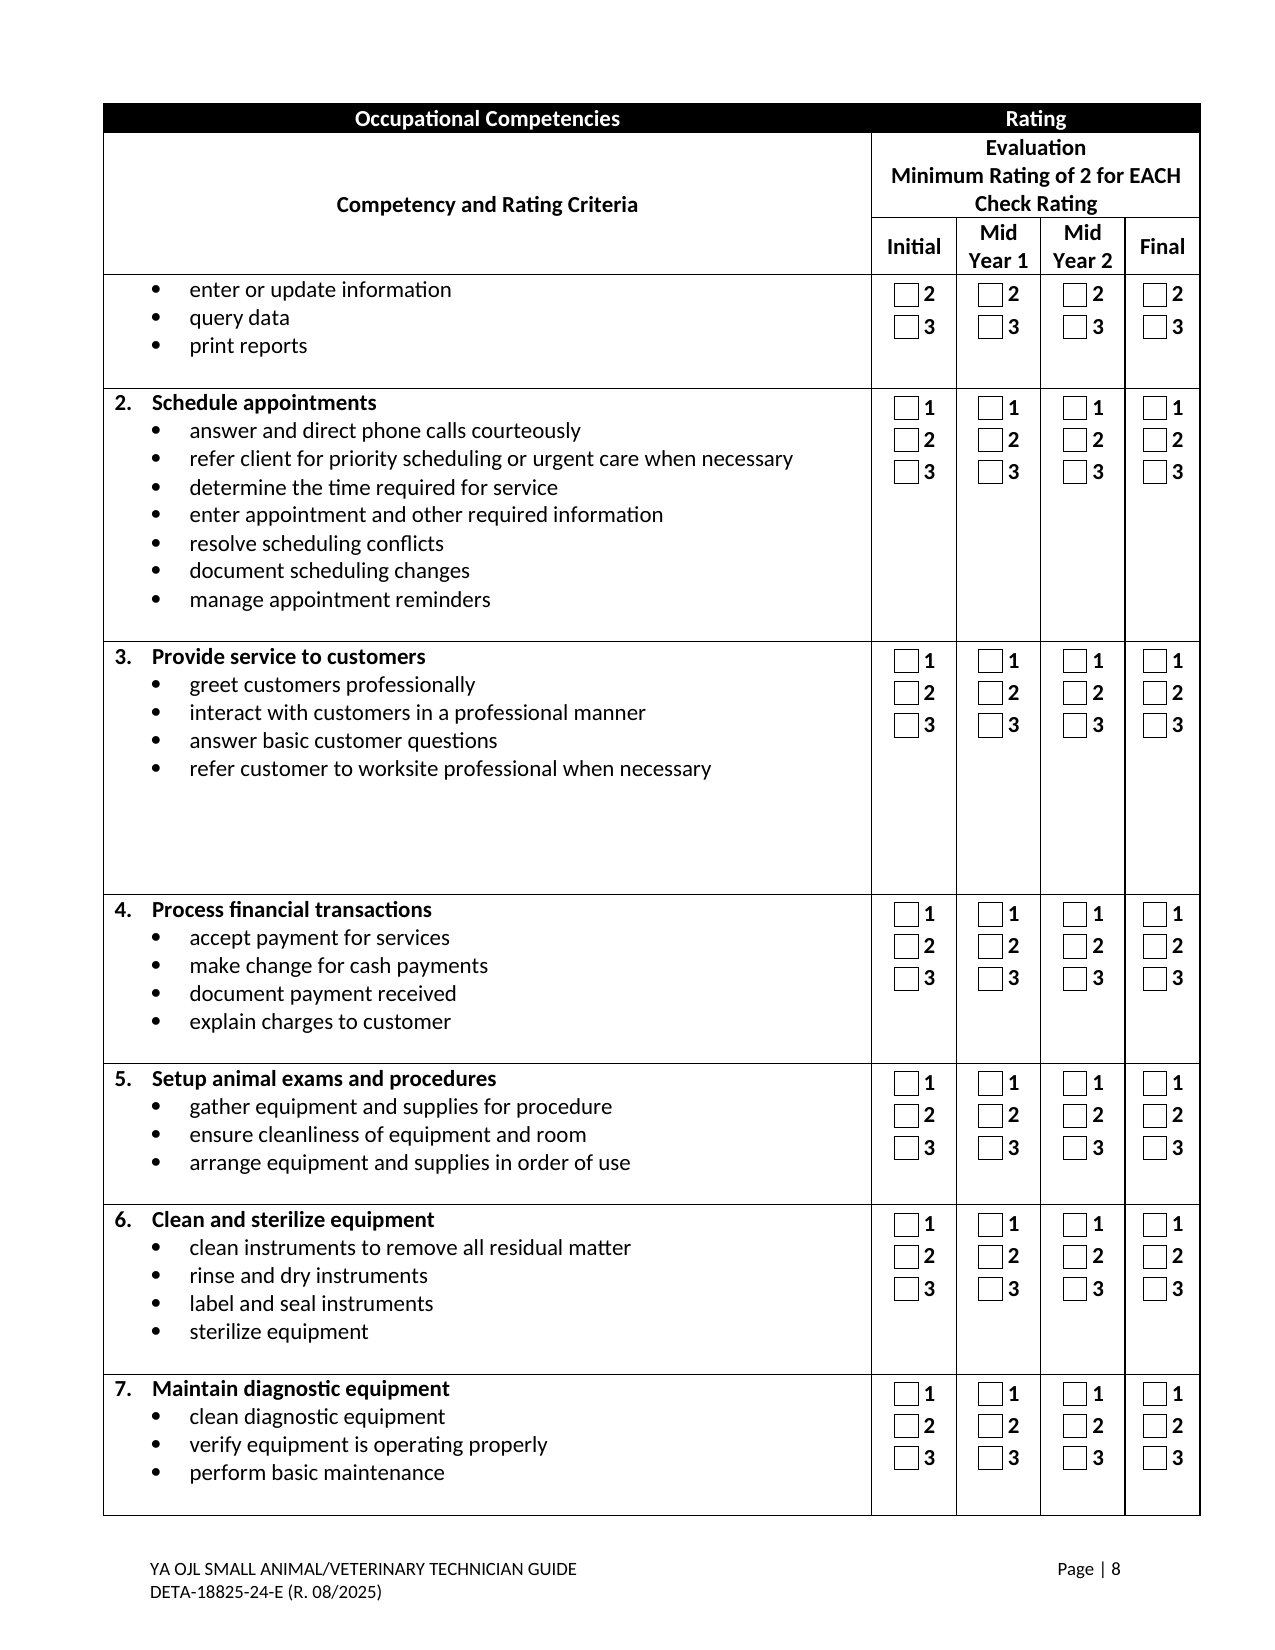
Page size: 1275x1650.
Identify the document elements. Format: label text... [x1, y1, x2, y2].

table_cell 1 2 3 [957, 389, 1040, 641]
table_cell 1 2 3 [1126, 275, 1199, 387]
table_cell 1 2 3 [957, 895, 1040, 1063]
table_cell 1 2 3 [872, 1064, 956, 1204]
table_cell 1 2 3 [1126, 1064, 1199, 1204]
table_cell 1 2 3 [957, 275, 1040, 387]
table_cell Final [1126, 218, 1199, 274]
table_cell 1 2 3 [872, 895, 956, 1063]
table_cell 1 2 3 [872, 1375, 956, 1514]
table_cell 1 2 3 [957, 1205, 1040, 1373]
table_cell Clean and sterilize equipment clean instruments to remove all residual matter rinse and dry instruments label and seal instruments sterilize equipment [104, 1205, 871, 1373]
table_cell 1 2 3 [1041, 642, 1124, 894]
table_cell Schedule appointments answer and direct phone calls courteously refer client for priority scheduling or urgent care when necessary determine the time required for service enter appointment and other required information resolve scheduling conflicts document scheduling changes manage appointment reminders [104, 389, 871, 641]
table_cell 1 2 3 [957, 1064, 1040, 1204]
table_header Occupational Competencies [104, 104, 871, 132]
table_cell Provide service to customers greet customers professionally interact with customers in a professional manner answer basic customer questions refer customer to worksite professional when necessary [104, 642, 871, 894]
table_cell Initial [872, 218, 956, 274]
table_cell 1 2 3 [1126, 1205, 1199, 1373]
table_cell 1 2 3 [1126, 389, 1199, 641]
table_cell 1 2 3 [1041, 1064, 1124, 1204]
table_cell 1 2 3 [872, 275, 956, 387]
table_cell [104, 275, 871, 387]
table_header Rating [872, 104, 1199, 132]
table_cell 1 2 3 [1126, 895, 1199, 1063]
table_cell 1 2 3 [872, 1205, 956, 1373]
table_cell Evaluation Minimum Rating of 2 for EACH Check Rating [872, 133, 1199, 217]
table_cell Setup animal exams and procedures gather equipment and supplies for procedure ensure cleanliness of equipment and room arrange equipment and supplies in order of use [104, 1064, 871, 1204]
table_cell 1 2 3 [1041, 1205, 1124, 1373]
table_cell 1 2 3 [957, 1375, 1040, 1514]
table_cell 1 2 3 [1126, 1375, 1199, 1514]
table_cell Mid Year 1 [957, 218, 1040, 274]
table_cell 1 2 3 [1041, 275, 1124, 387]
table_cell 1 2 3 [1041, 1375, 1124, 1514]
table_cell 1 2 3 [1041, 389, 1124, 641]
table_cell 1 2 3 [957, 642, 1040, 894]
table_cell Maintain diagnostic equipment clean diagnostic equipment verify equipment is operating properly perform basic maintenance [104, 1375, 871, 1514]
table_cell 1 2 3 [1126, 642, 1199, 894]
table_cell 1 2 3 [872, 389, 956, 641]
table_cell 1 2 3 [1041, 895, 1124, 1063]
table_cell Process financial transactions accept payment for services make change for cash payments document payment received explain charges to customer [104, 895, 871, 1063]
table_cell Competency and Rating Criteria [104, 133, 871, 274]
table_cell 1 2 3 [872, 642, 956, 894]
table_cell Mid Year 2 [1041, 218, 1124, 274]
